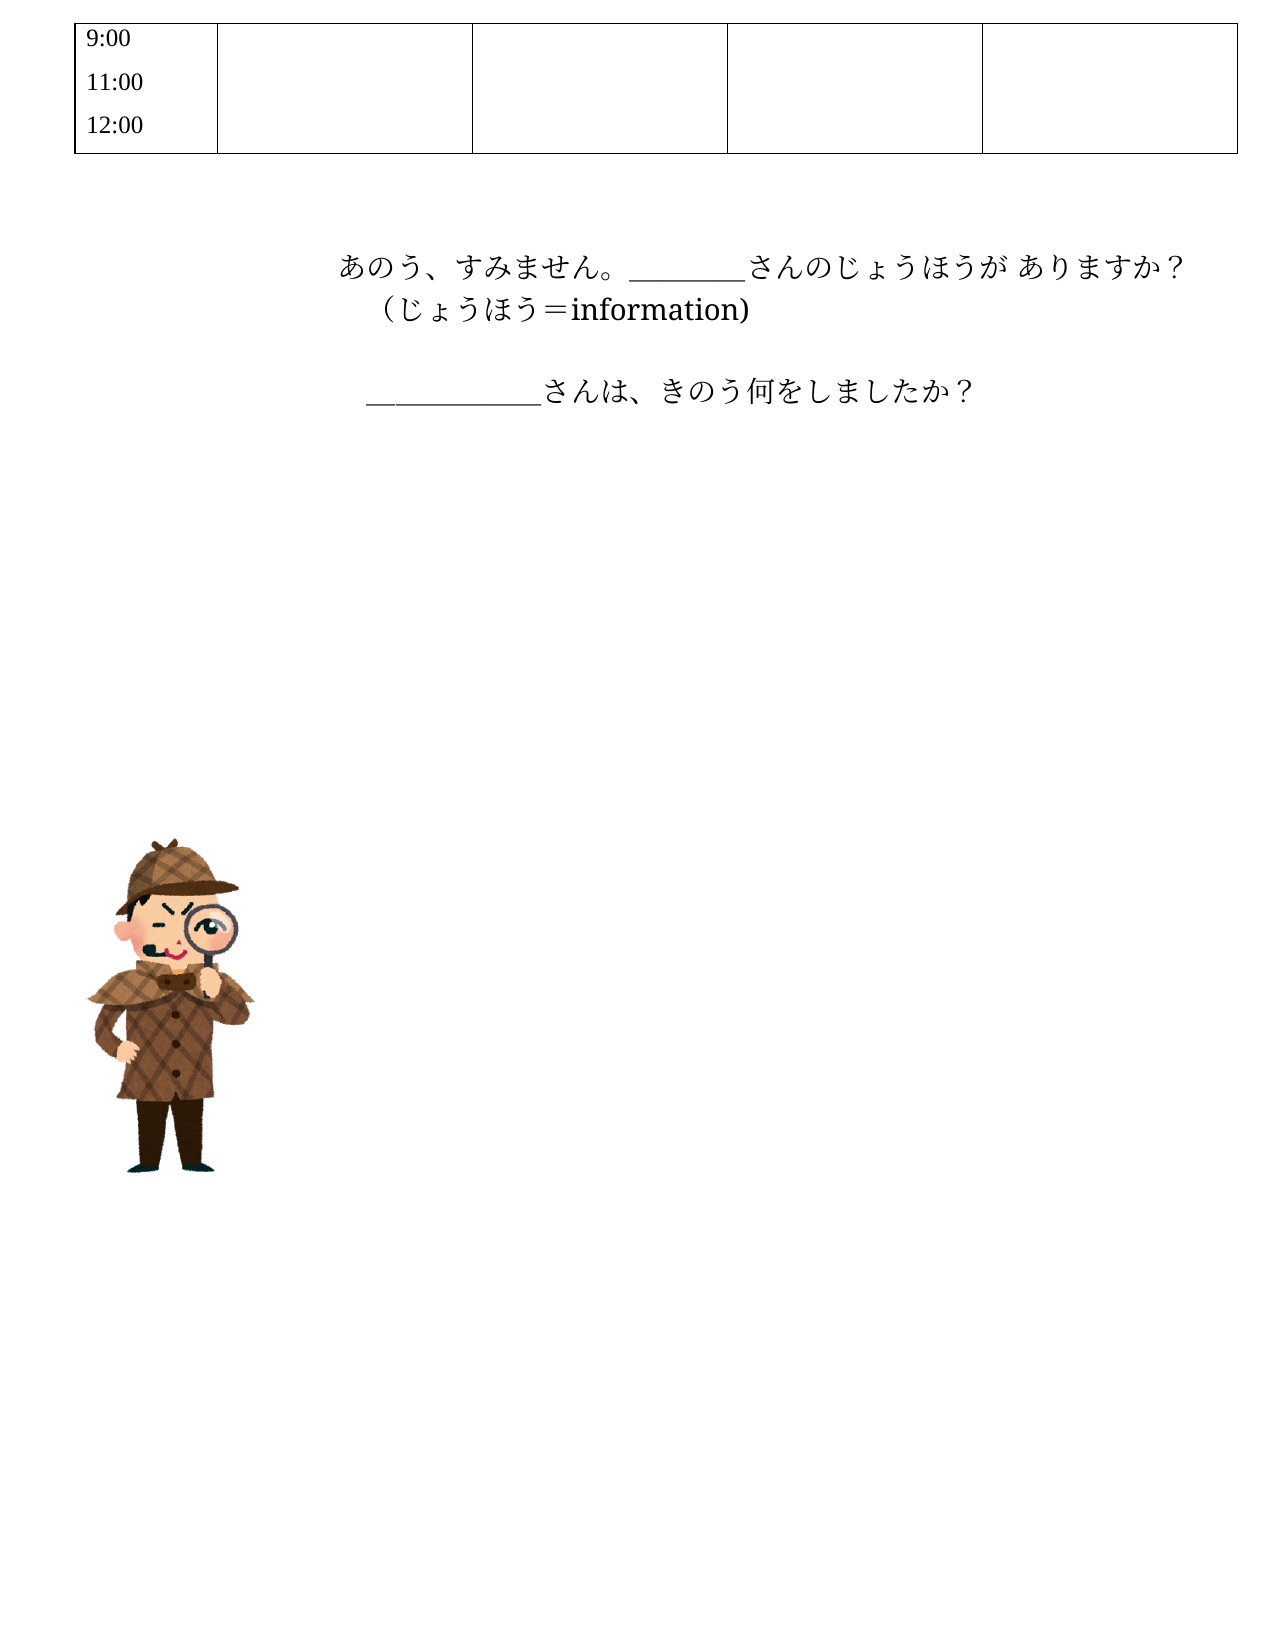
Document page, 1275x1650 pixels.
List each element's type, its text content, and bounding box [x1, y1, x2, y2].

table_cell [728, 24, 982, 153]
table_cell [983, 24, 1237, 153]
table_cell [218, 24, 472, 153]
table_cell [473, 24, 727, 153]
picture [60, 836, 286, 1178]
text ＿＿＿＿＿＿さんは、きのう何をしましたか？ [75, 368, 1200, 410]
text （じょうほう＝information) [75, 287, 1200, 329]
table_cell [76, 24, 217, 153]
text あのう、すみません。＿＿＿＿さんのじょうほうが ありますか？ [75, 245, 1200, 287]
